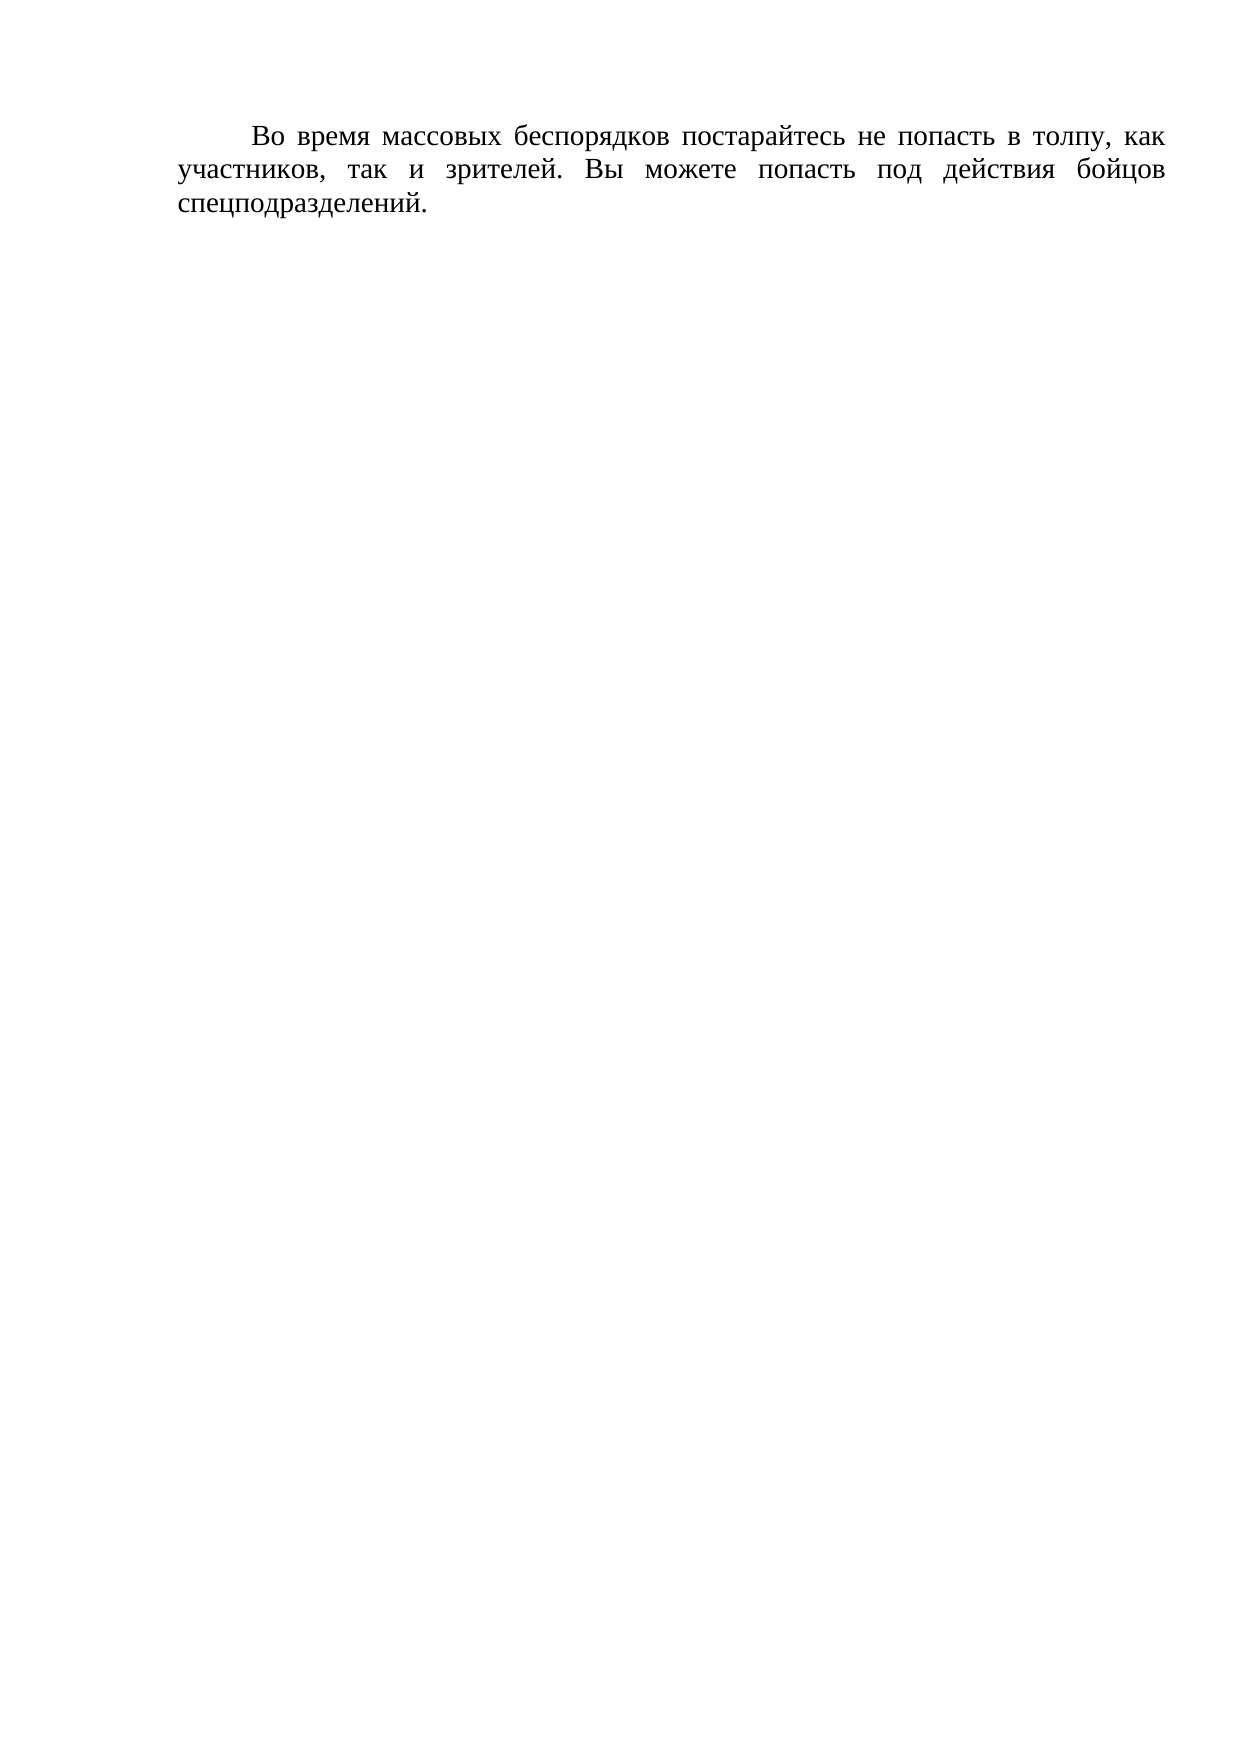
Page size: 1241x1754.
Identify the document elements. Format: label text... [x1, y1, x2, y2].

text Во время массовых беспорядков постарайтесь не попасть в толпу, как участников, так и зрителей. Вы можете попасть под действия бойцов спецподразделений. [177, 118, 1167, 219]
